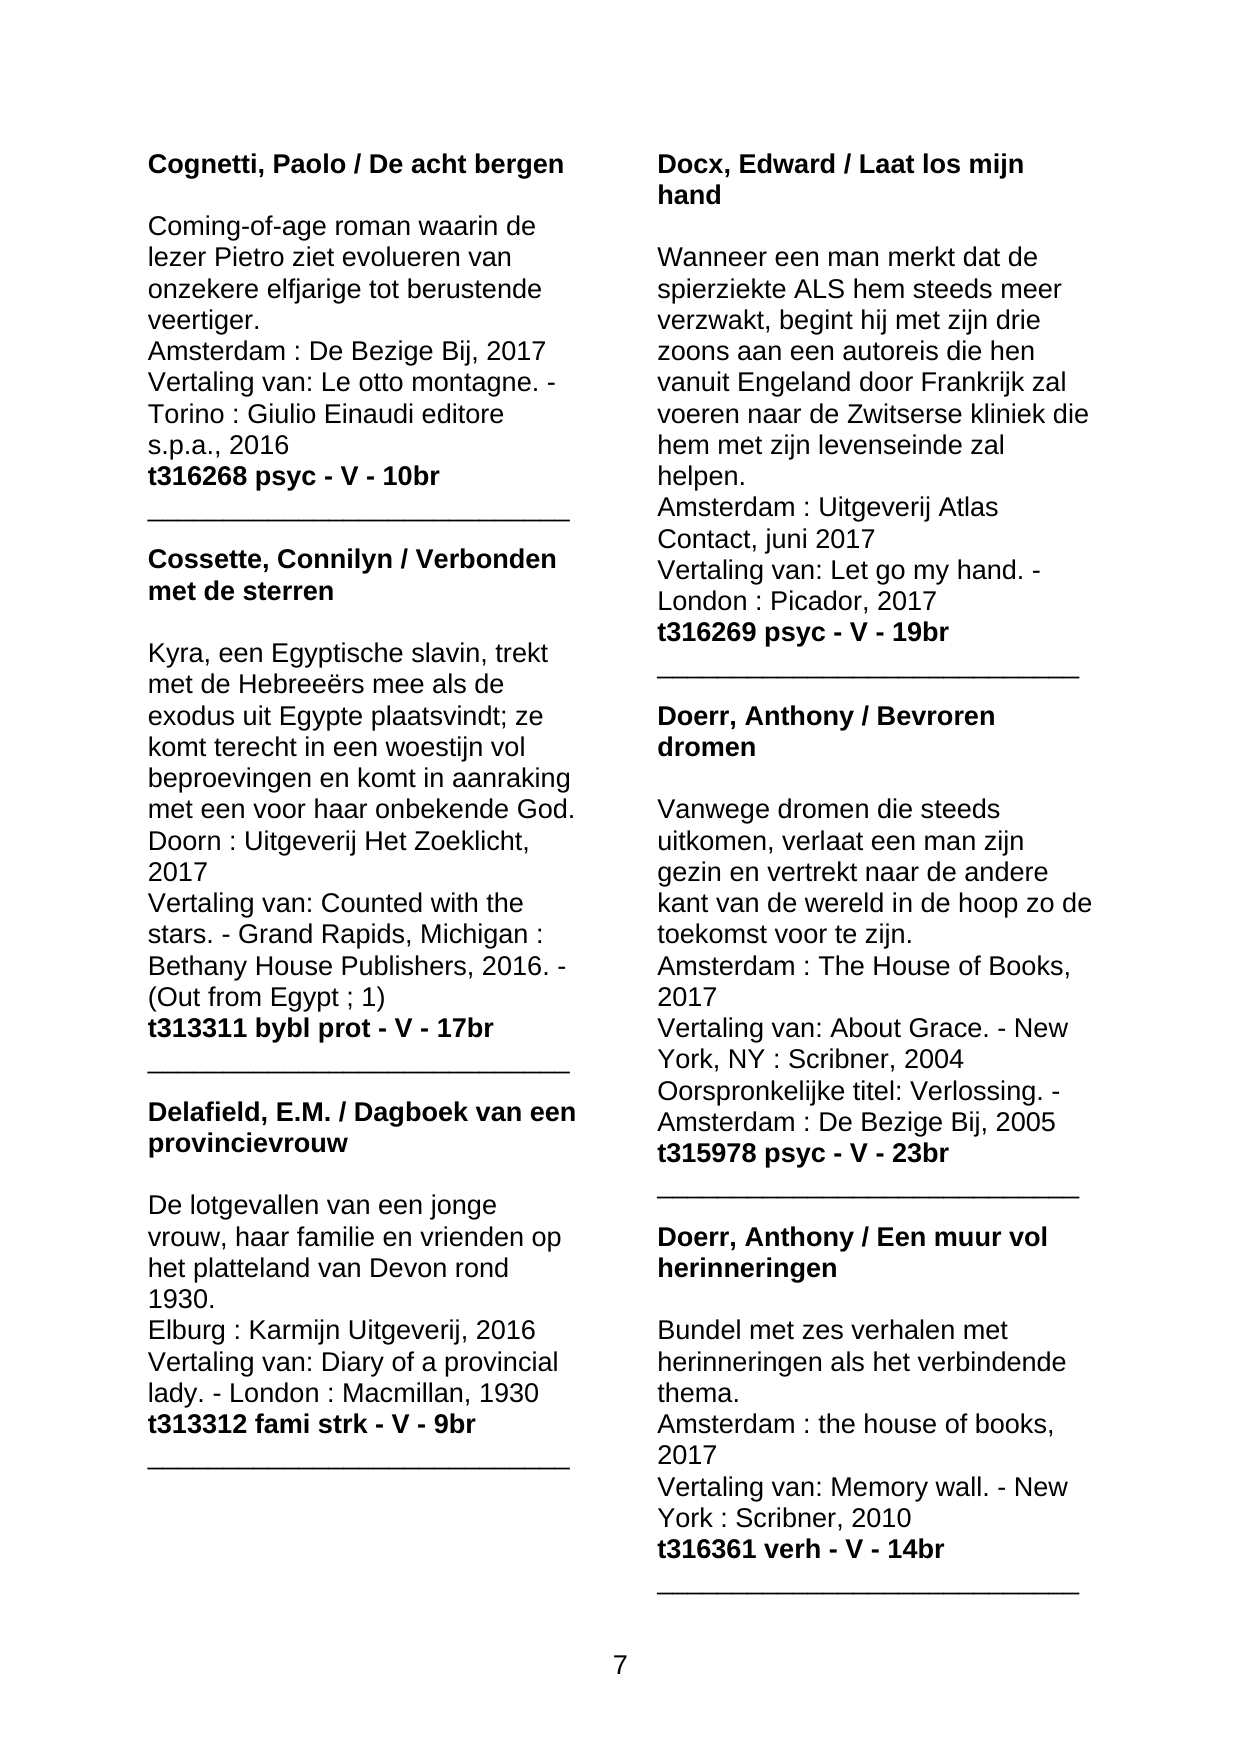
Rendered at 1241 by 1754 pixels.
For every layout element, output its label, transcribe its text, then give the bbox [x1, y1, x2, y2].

text De lotgevallen van een jonge vrouw, haar familie en vrienden op het platteland van Devon rond 1930. Elburg : Karmijn Uitgeverij, 2016 Vertaling van: Diary of a provincial lady. - London : Macmillan, 1930 t313312 fami strk - V - 9br ____________________________ [148, 1158, 583, 1471]
text Coming-of-age roman waarin de lezer Pietro ziet evolueren van onzekere elfjarige tot berustende veertiger. Amsterdam : De Bezige Bij, 2017 Vertaling van: Le otto montagne. - Torino : Giulio Einaudi editore s.p.a., 2016 t316268 psyc - V - 10br ____________________________ [148, 179, 583, 523]
subtitle Delafield, E.M. / Dagboek van een provincievrouw [148, 1096, 583, 1158]
subtitle Cossette, Connilyn / Verbonden met de sterren [148, 543, 583, 606]
subtitle Doerr, Anthony / Een muur vol herinneringen [657, 1221, 1093, 1283]
text Vanwege dromen die steeds uitkomen, verlaat een man zijn gezin en vertrekt naar de andere kant van de wereld in de hoop zo de toekomst voor te zijn. Amsterdam : The House of Books, 2017 Vertaling van: About Grace. - New York, NY : Scribner, 2004 Oorspronkelijke titel: Verlossing. - Amsterdam : De Bezige Bij, 2005 t315978 psyc - V - 23br ____________________________ [657, 762, 1093, 1200]
subtitle Doerr, Anthony / Bevroren dromen [657, 700, 1093, 762]
text Wanneer een man merkt dat de spierziekte ALS hem steeds meer verzwakt, begint hij met zijn drie zoons aan een autoreis die hen vanuit Engeland door Frankrijk zal voeren naar de Zwitserse kliniek die hem met zijn levenseinde zal helpen. Amsterdam : Uitgeverij Atlas Contact, juni 2017 Vertaling van: Let go my hand. - London : Picador, 2017 t316269 psyc - V - 19br ____________________________ [657, 210, 1093, 679]
subtitle Cognetti, Paolo / De acht bergen [148, 148, 583, 179]
subtitle Docx, Edward / Laat los mijn hand [657, 148, 1093, 210]
text Bundel met zes verhalen met herinneringen als het verbindende thema. Amsterdam : the house of books, 2017 Vertaling van: Memory wall. - New York : Scribner, 2010 t316361 verh - V - 14br ____________________________ [657, 1283, 1093, 1596]
text Kyra, een Egyptische slavin, trekt met de Hebreeërs mee als de exodus uit Egypte plaatsvindt; ze komt terecht in een woestijn vol beproevingen en komt in aanraking met een voor haar onbekende God. Doorn : Uitgeverij Het Zoeklicht, 2017 Vertaling van: Counted with the stars. - Grand Rapids, Michigan : Bethany House Publishers, 2016. - (Out from Egypt ; 1) t313311 bybl prot - V - 17br ____________________________ [148, 606, 583, 1075]
